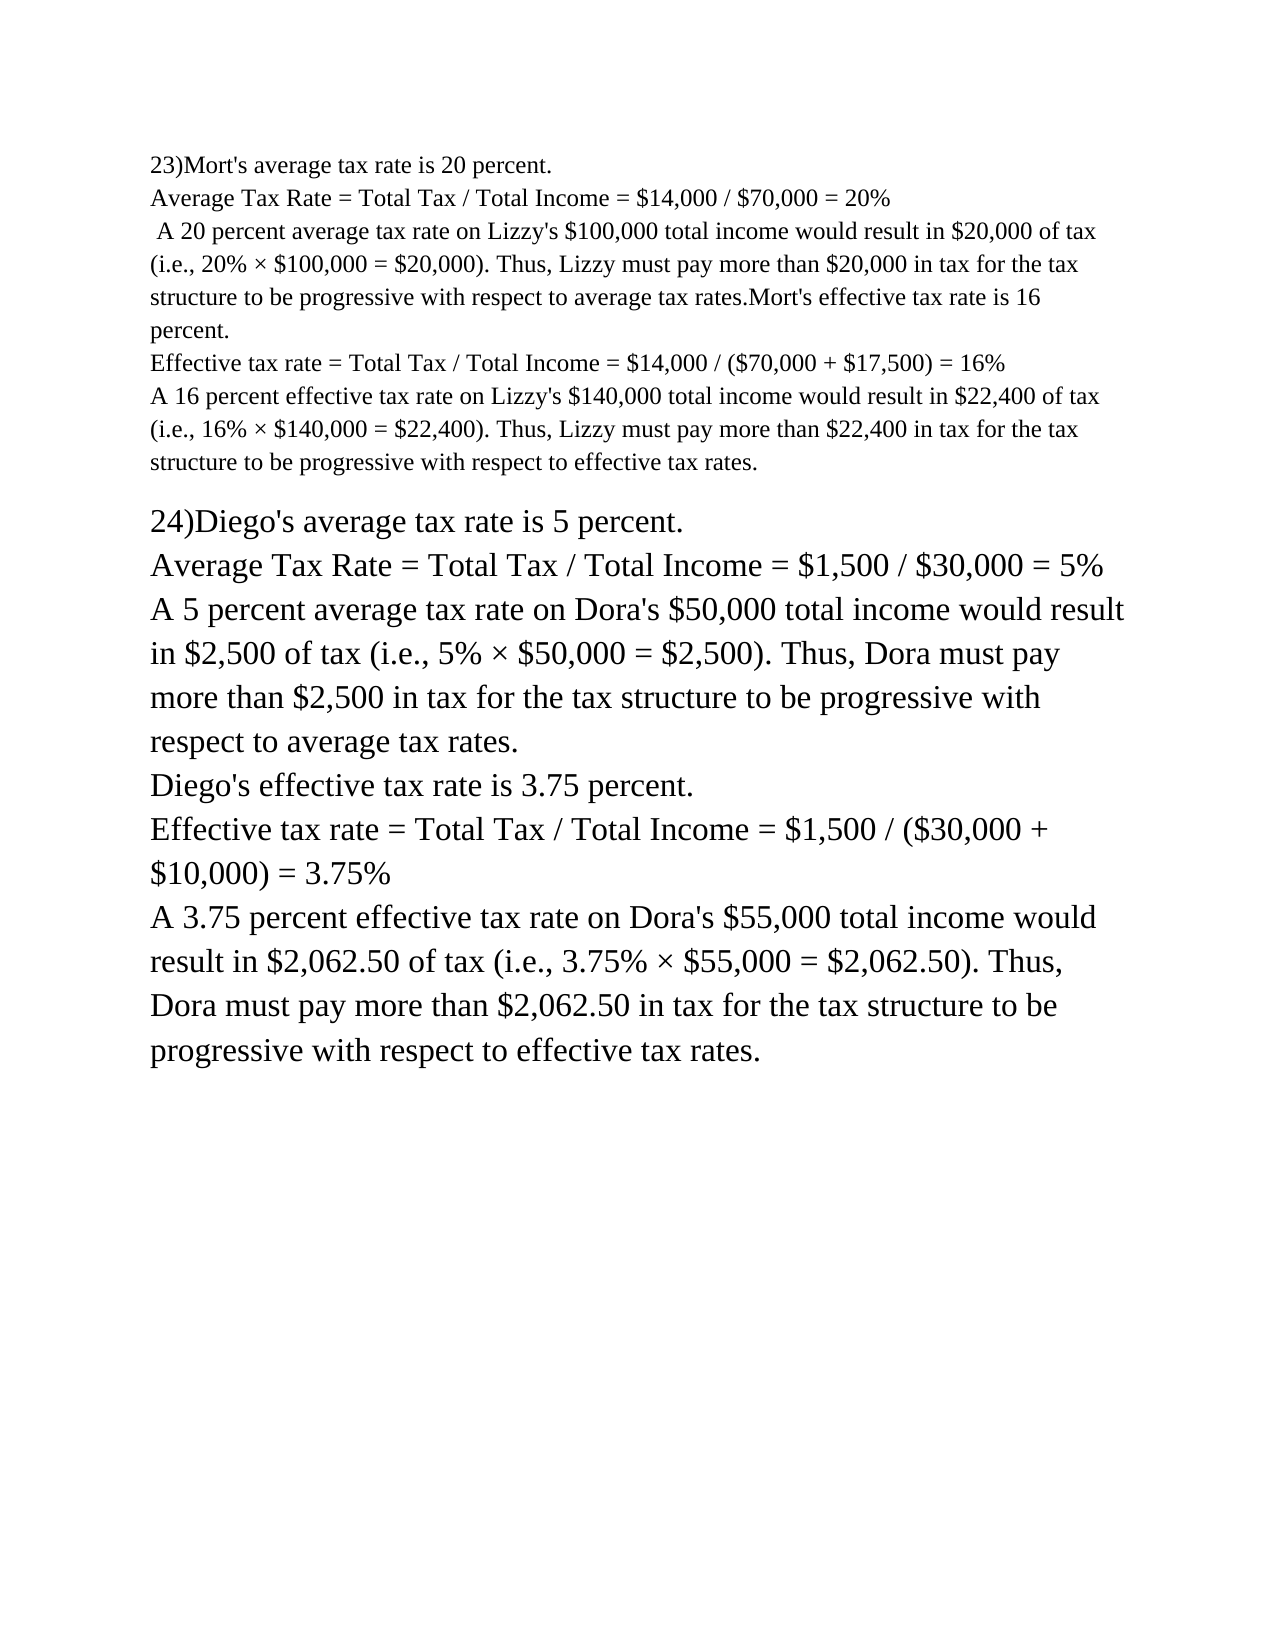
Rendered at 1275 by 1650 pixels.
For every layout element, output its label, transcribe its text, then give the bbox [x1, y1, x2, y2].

text 23)Mort's average tax rate is 20 percent. Average Tax Rate = Total Tax / Total Income = $14,000 / $70,000 = 20% A 20 percent average tax rate on Lizzy's $100,000 total income would result in $20,000 of tax (i.e., 20% × $100,000 = $20,000). Thus, Lizzy must pay more than $20,000 in tax for the tax structure to be progressive with respect to average tax rates.Mort's effective tax rate is 16 percent. Effective tax rate = Total Tax / Total Income = $14,000 / ($70,000 + $17,500) = 16% A 16 percent effective tax rate on Lizzy's $140,000 total income would result in $22,400 of tax (i.e., 16% × $140,000 = $22,400). Thus, Lizzy must pay more than $22,400 in tax for the tax structure to be progressive with respect to effective tax rates. [150, 150, 1125, 476]
text 24)Diego's average tax rate is 5 percent. Average Tax Rate = Total Tax / Total Income = $1,500 / $30,000 = 5% A 5 percent average tax rate on Dora's $50,000 total income would result in $2,500 of tax (i.e., 5% × $50,000 = $2,500). Thus, Dora must pay more than $2,500 in tax for the tax structure to be progressive with respect to average tax rates. Diego's effective tax rate is 3.75 percent. Effective tax rate = Total Tax / Total Income = $1,500 / ($30,000 + $10,000) = 3.75% A 3.75 percent effective tax rate on Dora's $55,000 total income would result in $2,062.50 of tax (i.e., 3.75% × $55,000 = $2,062.50). Thus, Dora must pay more than $2,062.50 in tax for the tax structure to be progressive with respect to effective tax rates. [150, 501, 1125, 1068]
